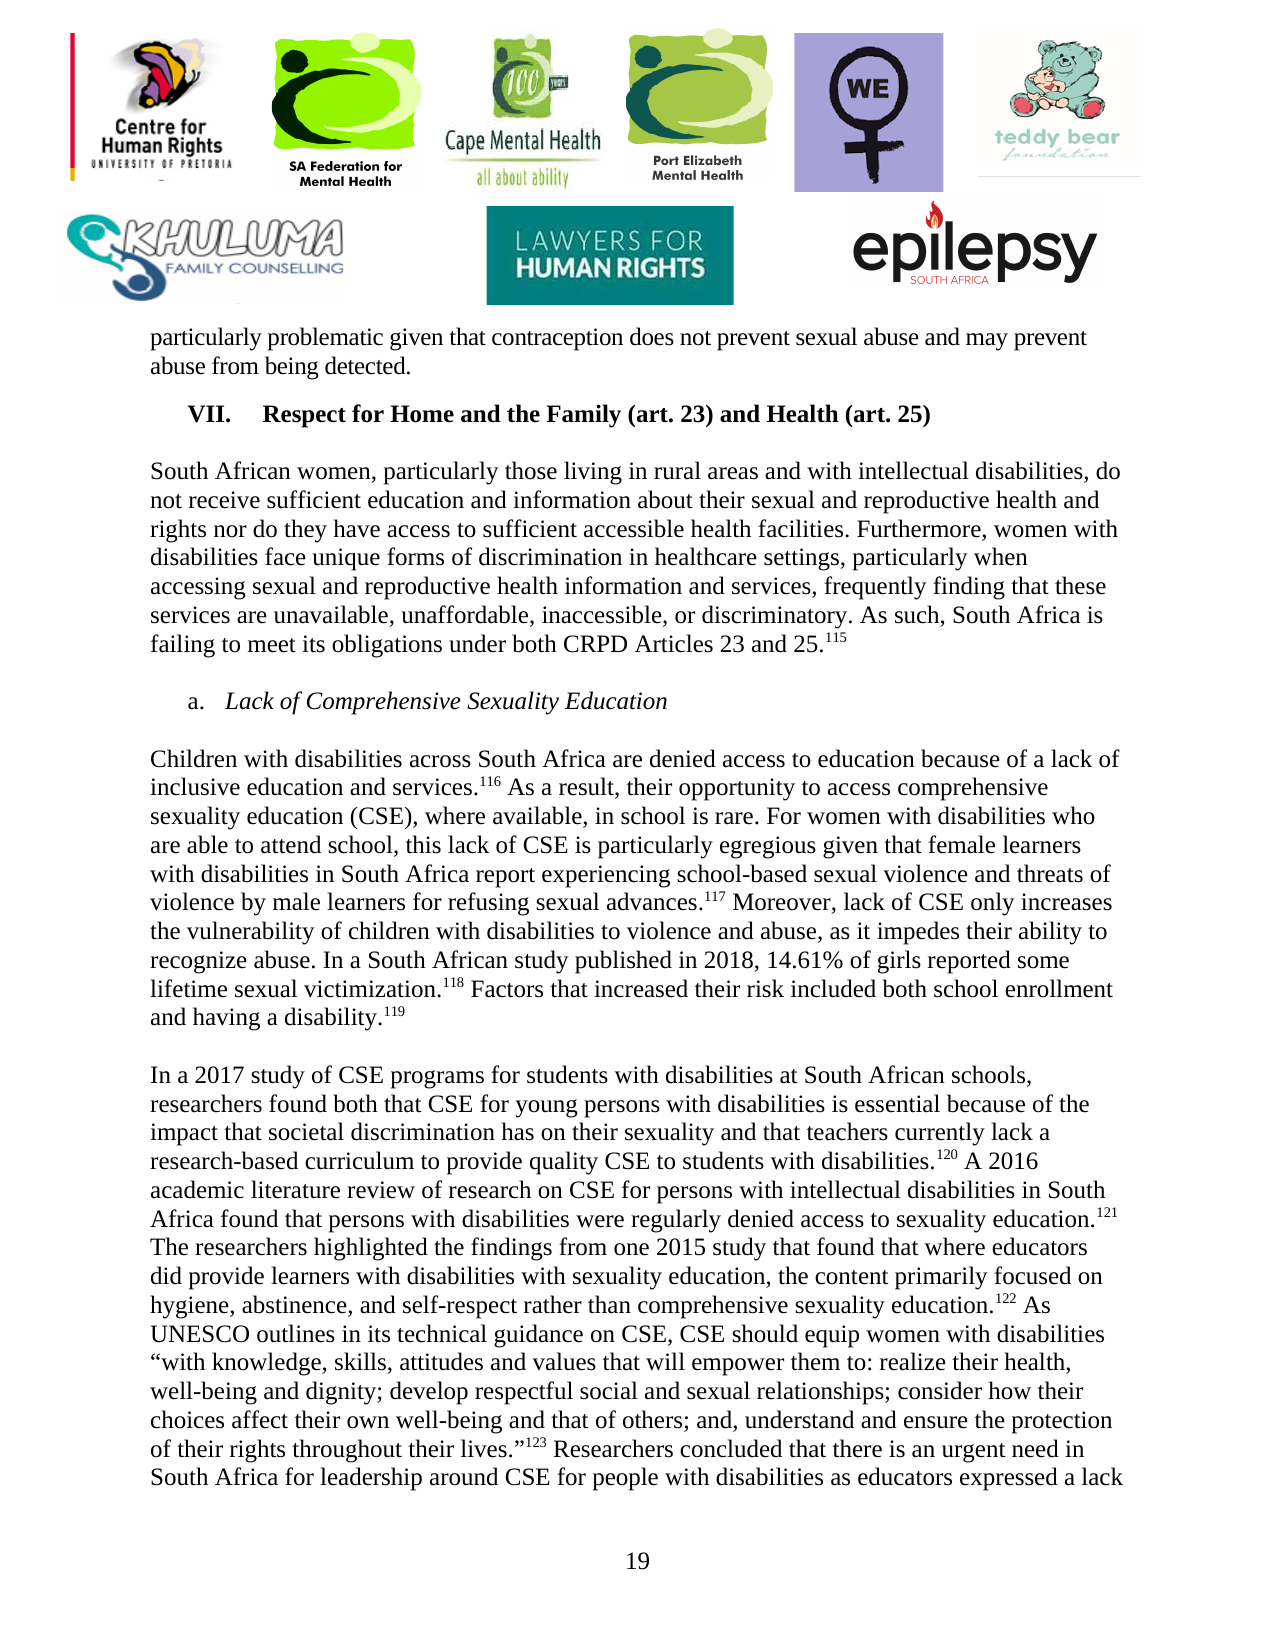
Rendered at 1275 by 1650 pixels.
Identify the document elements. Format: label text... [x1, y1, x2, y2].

picture [794, 33, 944, 192]
picture [848, 198, 1102, 286]
picture [70, 33, 253, 181]
picture [486, 206, 734, 305]
list Respect for Home and the Family (art. 23) and Health (art. 25) [187, 399, 1125, 427]
picture [441, 28, 604, 196]
picture [626, 28, 774, 180]
text Children with disabilities across South Africa are denied access to education because of a lack of inclusive education and services. As a result, their opportunity to access comprehensive sexuality education (CSE), where available, in school is rare. For women with disabilities who are able to attend school, this lack of CSE is particularly egregious given that female learners with disabilities in South Africa report experiencing school-based sexual violence and threats of violence by male learners for refusing sexual advances. Moreover, lack of CSE only increases the vulnerability of children with disabilities to violence and abuse, as it impedes their ability to recognize abuse. In a South African study published in 2018, 14.61% of girls reported some lifetime sexual victimization. Factors that increased their risk included both school enrollment and having a disability. [150, 744, 1125, 1031]
text South African women, particularly those living in rural areas and with intellectual disabilities, do not receive sufficient education and information about their sexual and reproductive health and rights nor do they have access to sufficient accessible health facilities. Furthermore, women with disabilities face unique forms of discrimination in healthcare settings, particularly when accessing sexual and reproductive health information and services, frequently finding that these services are unavailable, unaffordable, inaccessible, or discriminatory. As such, South Africa is failing to meet its obligations under both CRPD Articles 23 and 25. [150, 456, 1125, 657]
picture [271, 32, 422, 186]
picture [977, 27, 1141, 177]
picture [61, 212, 344, 304]
list Lack of Comprehensive Sexuality Education [187, 686, 1125, 715]
